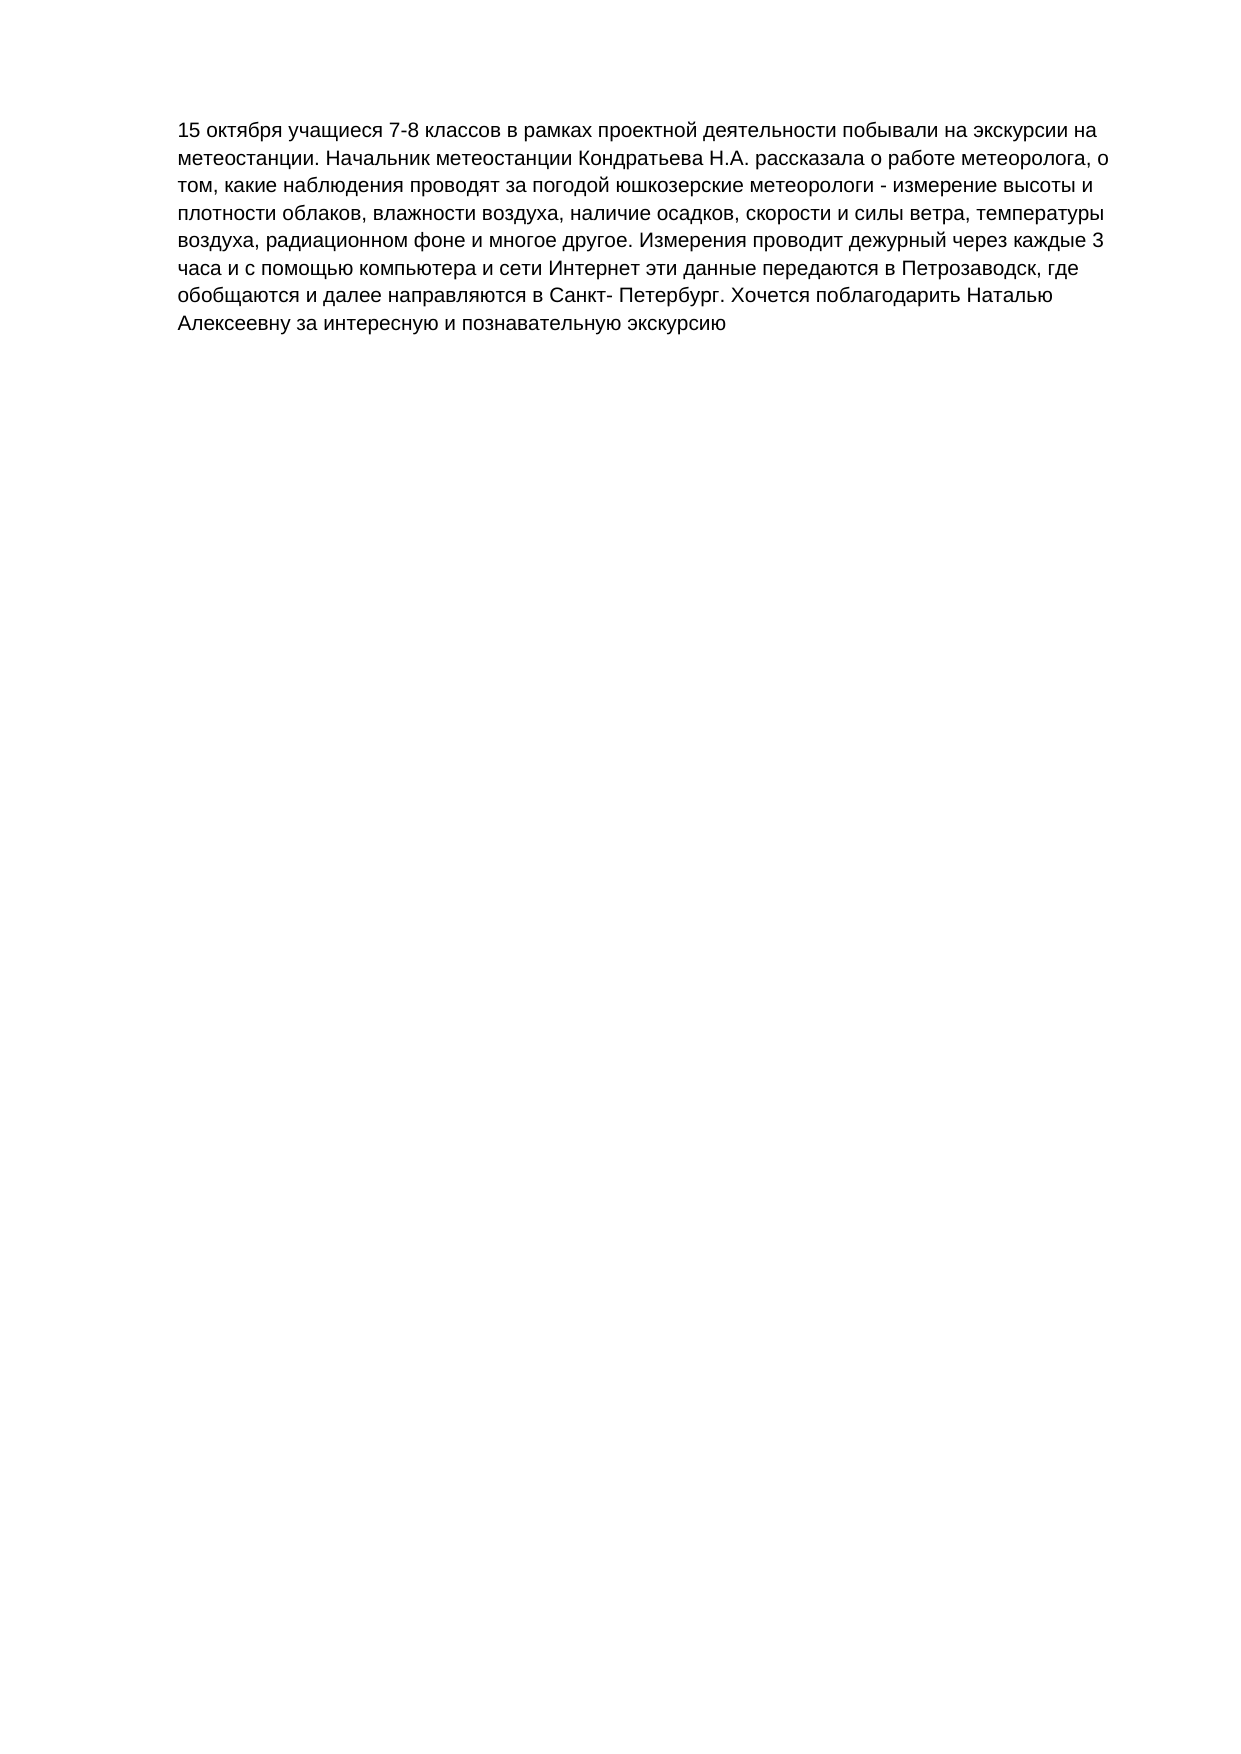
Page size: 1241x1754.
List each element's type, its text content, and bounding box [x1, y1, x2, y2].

text 15 октября учащиеся 7-8 классов в рамках проектной деятельности побывали на экскурсии на метеостанции. Начальник метеостанции Кондратьева Н.А. рассказала о работе метеоролога, о том, какие наблюдения проводят за погодой юшкозерские метеорологи - измерение высоты и плотности облаков, влажности воздуха, наличие осадков, скорости и силы ветра, температуры воздуха, радиационном фоне и многое другое. Измерения проводит дежурный через каждые 3 часа и с помощью компьютера и сети Интернет эти данные передаются в Петрозаводск, где обобщаются и далее направляются в Санкт- Петербург. Хочется поблагодарить Наталью Алексеевну за интересную и познавательную экскурсию [177, 118, 1152, 334]
